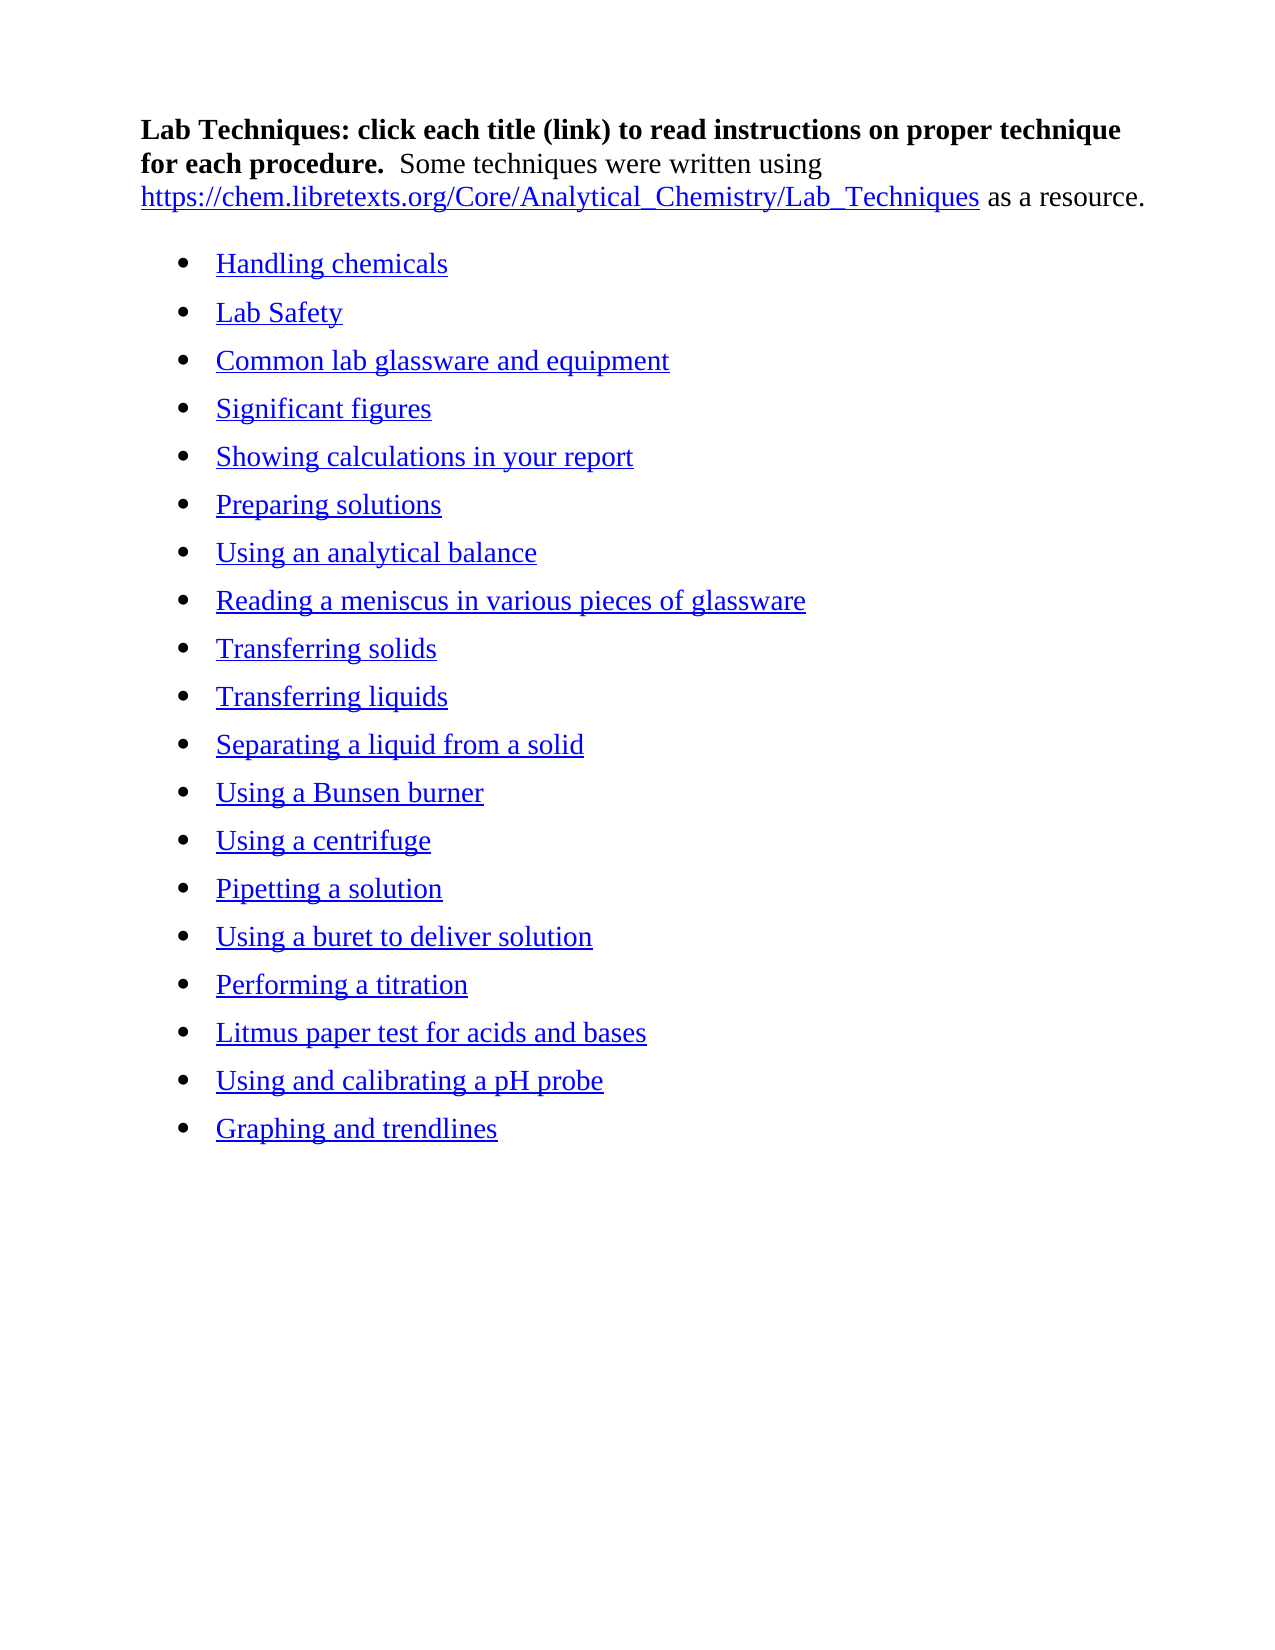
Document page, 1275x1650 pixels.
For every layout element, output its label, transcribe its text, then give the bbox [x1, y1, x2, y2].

list Separating a liquid from a solid [178, 727, 1153, 761]
list Performing a titration [178, 967, 1153, 1001]
list Using an analytical balance [178, 535, 1153, 568]
text Lab Techniques: click each title (link) to read instructions on proper technique for each procedure. Some techniques were written using https://chem.libretexts.org/Core/Analytical_Chemistry/Lab_Techniques as a resource. [141, 112, 1153, 213]
list Using and calibrating a pH probe [178, 1063, 1153, 1097]
list Transferring solids [178, 631, 1153, 664]
list Using a centrifuge [178, 823, 1153, 857]
list Handling chemicals [178, 247, 1153, 280]
list Pipetting a solution [178, 871, 1153, 904]
list Significant figures [178, 391, 1153, 424]
list Using a buret to deliver solution [178, 919, 1153, 953]
list Preparing solutions [178, 487, 1153, 520]
list Graphing and trendlines [178, 1111, 1153, 1145]
list Reading a meniscus in various pieces of glassware [178, 583, 1153, 616]
list Litmus paper test for acids and bases [178, 1015, 1153, 1049]
list Using a Bunsen burner [178, 775, 1153, 808]
list Transferring liquids [178, 679, 1153, 712]
list Common lab glassware and equipment [178, 343, 1153, 376]
list Showing calculations in your report [178, 439, 1153, 472]
list Lab Safety [178, 295, 1153, 328]
